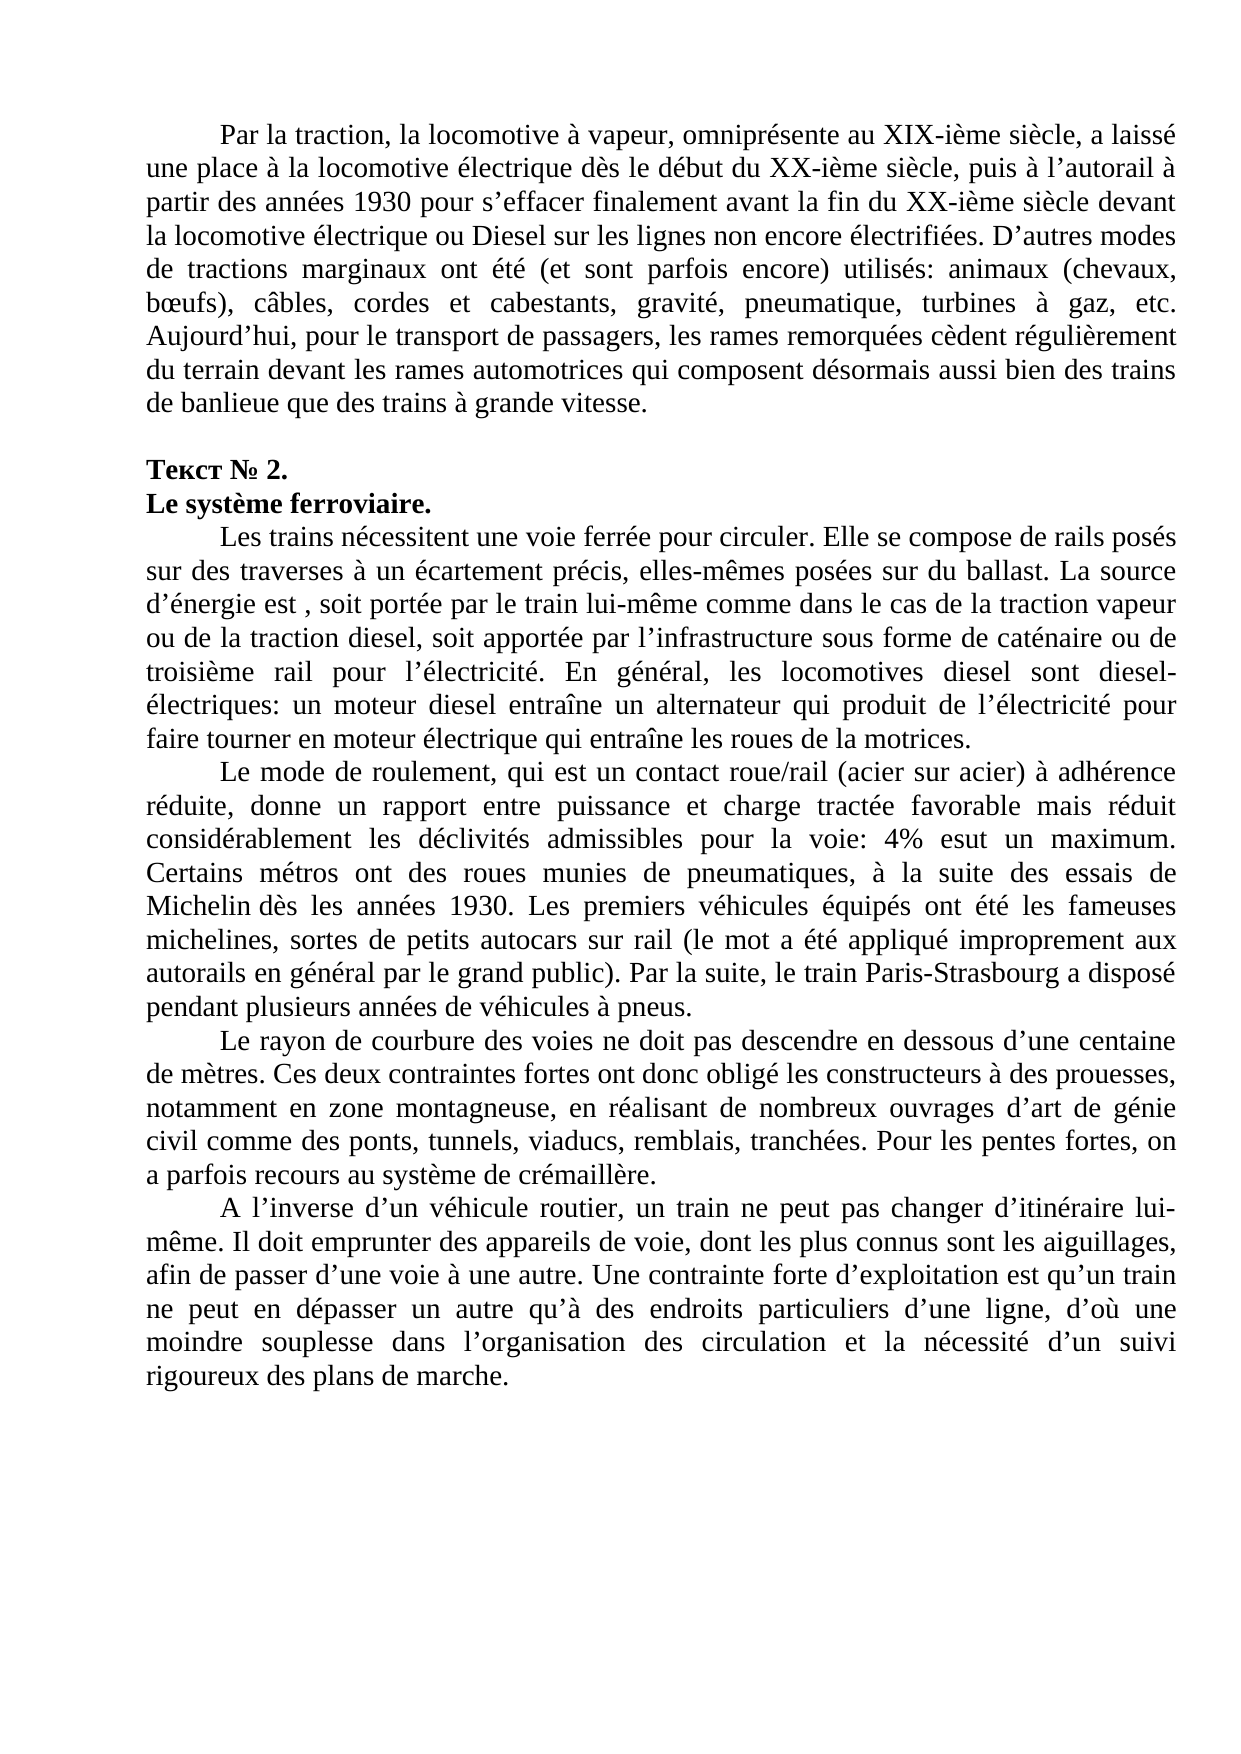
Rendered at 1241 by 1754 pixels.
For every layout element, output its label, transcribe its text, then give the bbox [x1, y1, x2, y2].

text Le rayon de courbure des voies ne doit pas descendre en dessous d’une centaine de mètres. Ces deux contraintes fortes ont donc obligé les constructeurs à des prouesses, notamment en zone montagneuse, en réalisant de nombreux ouvrages d’art de génie civil comme des ponts, tunnels, viaducs, remblais, tranchées. Pour les pentes fortes, on a parfois recours au système de crémaillère. [146, 1023, 1178, 1190]
text Les trains nécessitent une voie ferrée pour circuler. Elle se compose de rails posés sur des traverses à un écartement précis, elles-mêmes posées sur du ballast. La source d’énergie est , soit portée par le train lui-même comme dans le cas de la traction vapeur ou de la traction diesel, soit apportée par l’infrastructure sous forme de caténaire ou de troisième rail pour l’électricité. En général, les locomotives diesel sont diesel-électriques: un moteur diesel entraîne un alternateur qui produit de l’électricité pour faire tourner en moteur électrique qui entraîne les roues de la motrices. [146, 519, 1178, 754]
text Текст № 2. [146, 452, 1178, 486]
text Le système ferroviaire. [146, 486, 1178, 519]
text Le mode de roulement, qui est un contact roue/rail (acier sur acier) à adhérence réduite, donne un rapport entre puissance et charge tractée favorable mais réduit considérablement les déclivités admissibles pour la voie: 4% esut un maximum. Certains métros ont des roues munies de pneumatiques, à la suite des essais de Michelin dès les années 1930. Les premiers véhicules équipés ont été les fameuses michelines, sortes de petits autocars sur rail (le mot a été appliqué improprement aux autorails en général par le grand public). Par la suite, le train Paris-Strasbourg a disposé pendant plusieurs années de véhicules à pneus. [146, 754, 1178, 1023]
text A l’inverse d’un véhicule routier, un train ne peut pas changer d’itinéraire lui-même. Il doit emprunter des appareils de voie, dont les plus connus sont les aiguillages, afin de passer d’une voie à une autre. Une contrainte forte d’exploitation est qu’un train ne peut en dépasser un autre qu’à des endroits particuliers d’une ligne, d’où une moindre souplesse dans l’organisation des circulation et la nécessité d’un suivi rigoureux des plans de marche. [146, 1190, 1178, 1392]
text Par la traction, la locomotive à vapeur, omniprésente au XIX-ième siècle, a laissé une place à la locomotive électrique dès le début du XX-ième siècle, puis à l’autorail à partir des années 1930 pour s’effacer finalement avant la fin du XX-ième siècle devant la locomotive électrique ou Diesel sur les lignes non encore électrifiées. D’autres modes de tractions marginaux ont été (et sont parfois encore) utilisés: animaux (chevaux, bœufs), câbles, cordes et cabestants, gravité, pneumatique, turbines à gaz, etc. Aujourd’hui, pour le transport de passagers, les rames remorquées cèdent régulièrement du terrain devant les rames automotrices qui composent désormais aussi bien des trains de banlieue que des trains à grande vitesse. [146, 117, 1178, 419]
